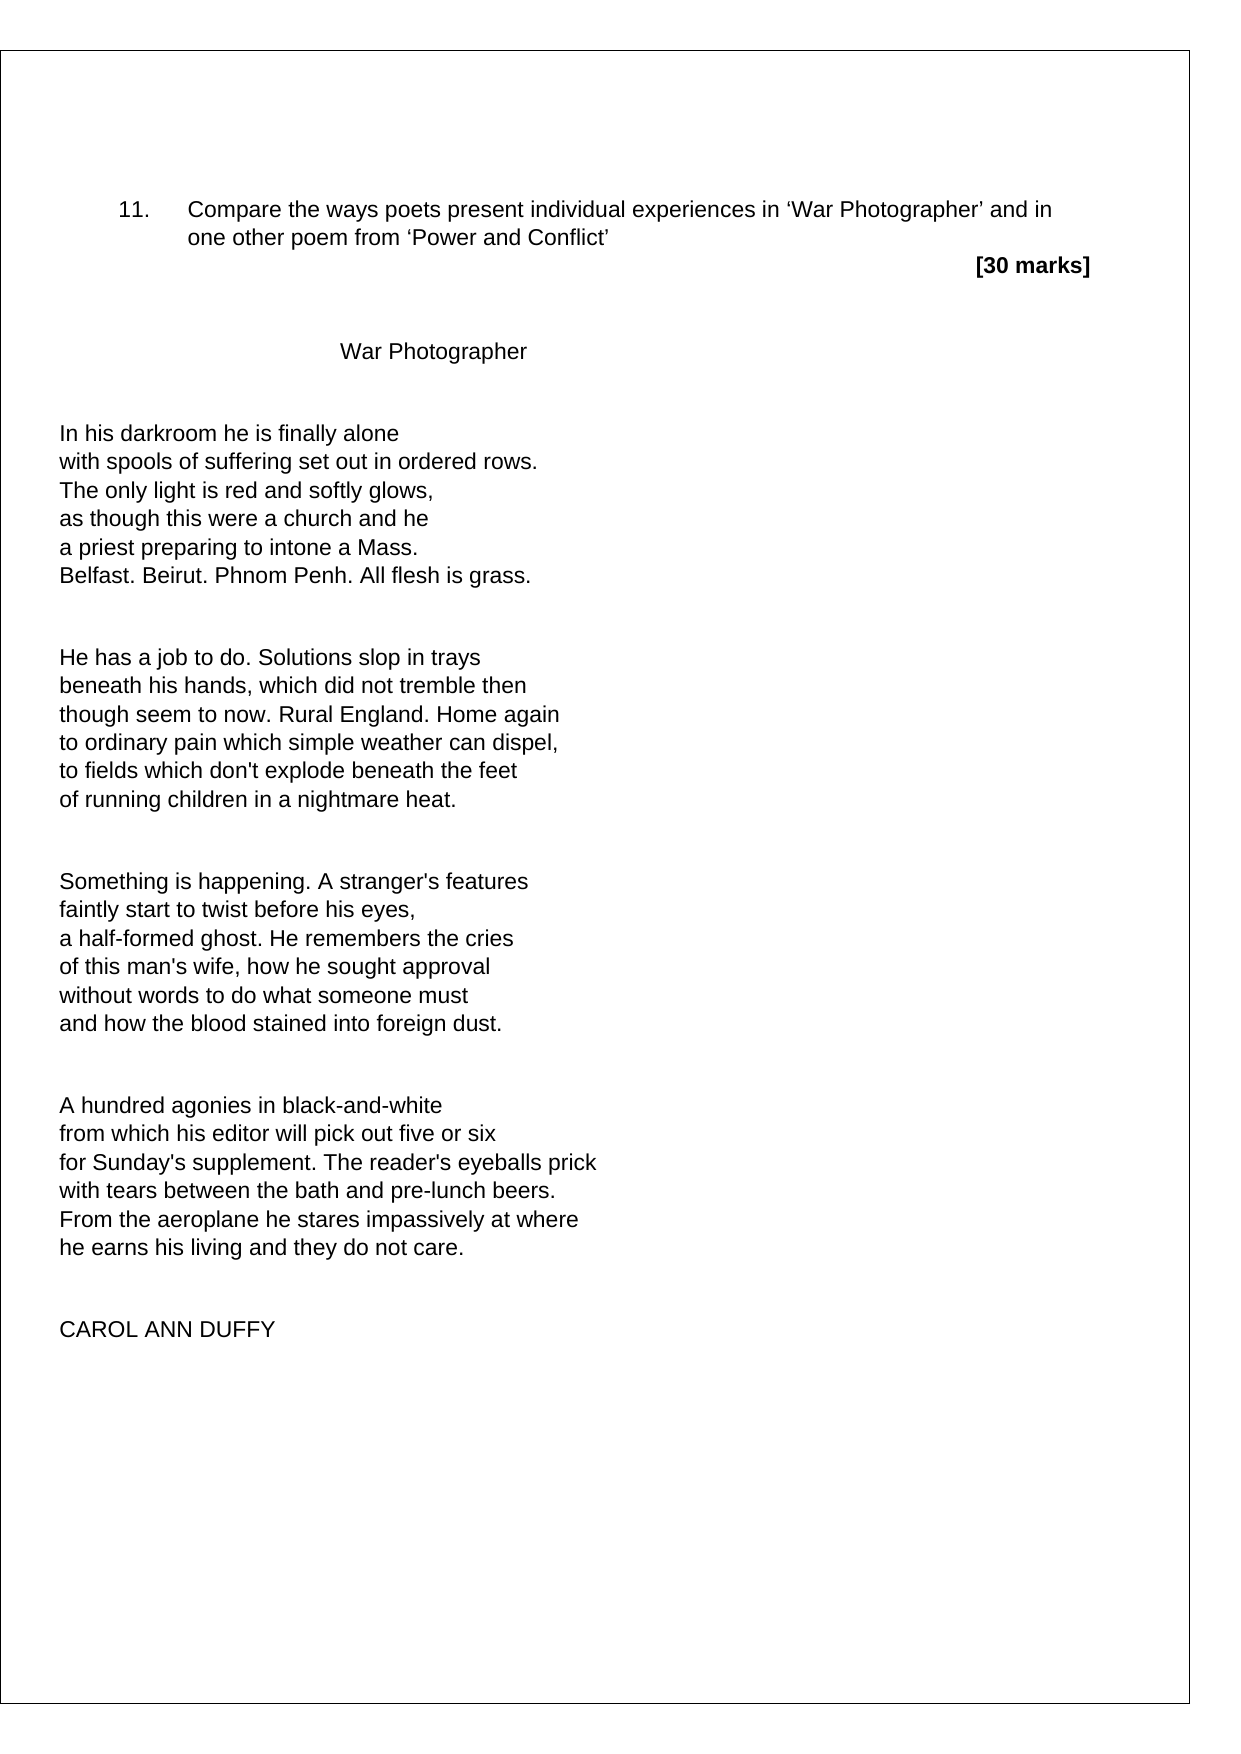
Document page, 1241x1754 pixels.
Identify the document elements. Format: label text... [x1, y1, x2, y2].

list He has a job to do. Solutions slop in trays [59, 644, 1090, 670]
list though seem to now. Rural England. Home again [59, 701, 1090, 727]
list with tears between the bath and pre-lunch beers. [59, 1177, 1090, 1203]
list of this man's wife, how he sought approval [59, 953, 1090, 979]
list a priest preparing to intone a Mass. [59, 533, 1090, 560]
list The only light is red and softly glows, [59, 477, 1090, 503]
list without words to do what someone must [59, 982, 1090, 1008]
list as though this were a church and he [59, 505, 1090, 531]
list he earns his living and they do not care. [59, 1234, 1090, 1260]
list faintly start to twist before his eyes, [59, 896, 1090, 923]
list and how the blood stained into foreign dust. [59, 1010, 1090, 1036]
list to ordinary pain which simple weather can dispel, [59, 729, 1090, 755]
list Something is happening. A stranger's features [59, 868, 1090, 894]
list for Sunday's supplement. The reader's eyeballs prick [59, 1149, 1090, 1175]
list from which his editor will pick out five or six [59, 1120, 1090, 1147]
list to fields which don't explode beneath the feet [59, 757, 1090, 784]
list beneath his hands, which did not tremble then [59, 672, 1090, 698]
list of running children in a nightmare heat. [59, 786, 1090, 812]
list From the aeroplane he stares impassively at where [59, 1206, 1090, 1232]
list Compare the ways poets present individual experiences in ‘War Photographer’ and in one other poem from ‘Power and Conflict’ [118, 196, 1090, 250]
list CAROL ANN DUFFY [59, 1316, 1090, 1342]
list a half-formed ghost. He remembers the cries [59, 925, 1090, 951]
list War Photographer [340, 338, 1090, 364]
list In his darkroom he is finally alone [59, 420, 1090, 446]
list A hundred agonies in black-and-white [59, 1092, 1090, 1118]
list with spools of suffering set out in ordered rows. [59, 448, 1090, 474]
list [30 marks] [187, 252, 1090, 279]
list Belfast. Beirut. Phnom Penh. All flesh is grass. [59, 562, 1090, 588]
